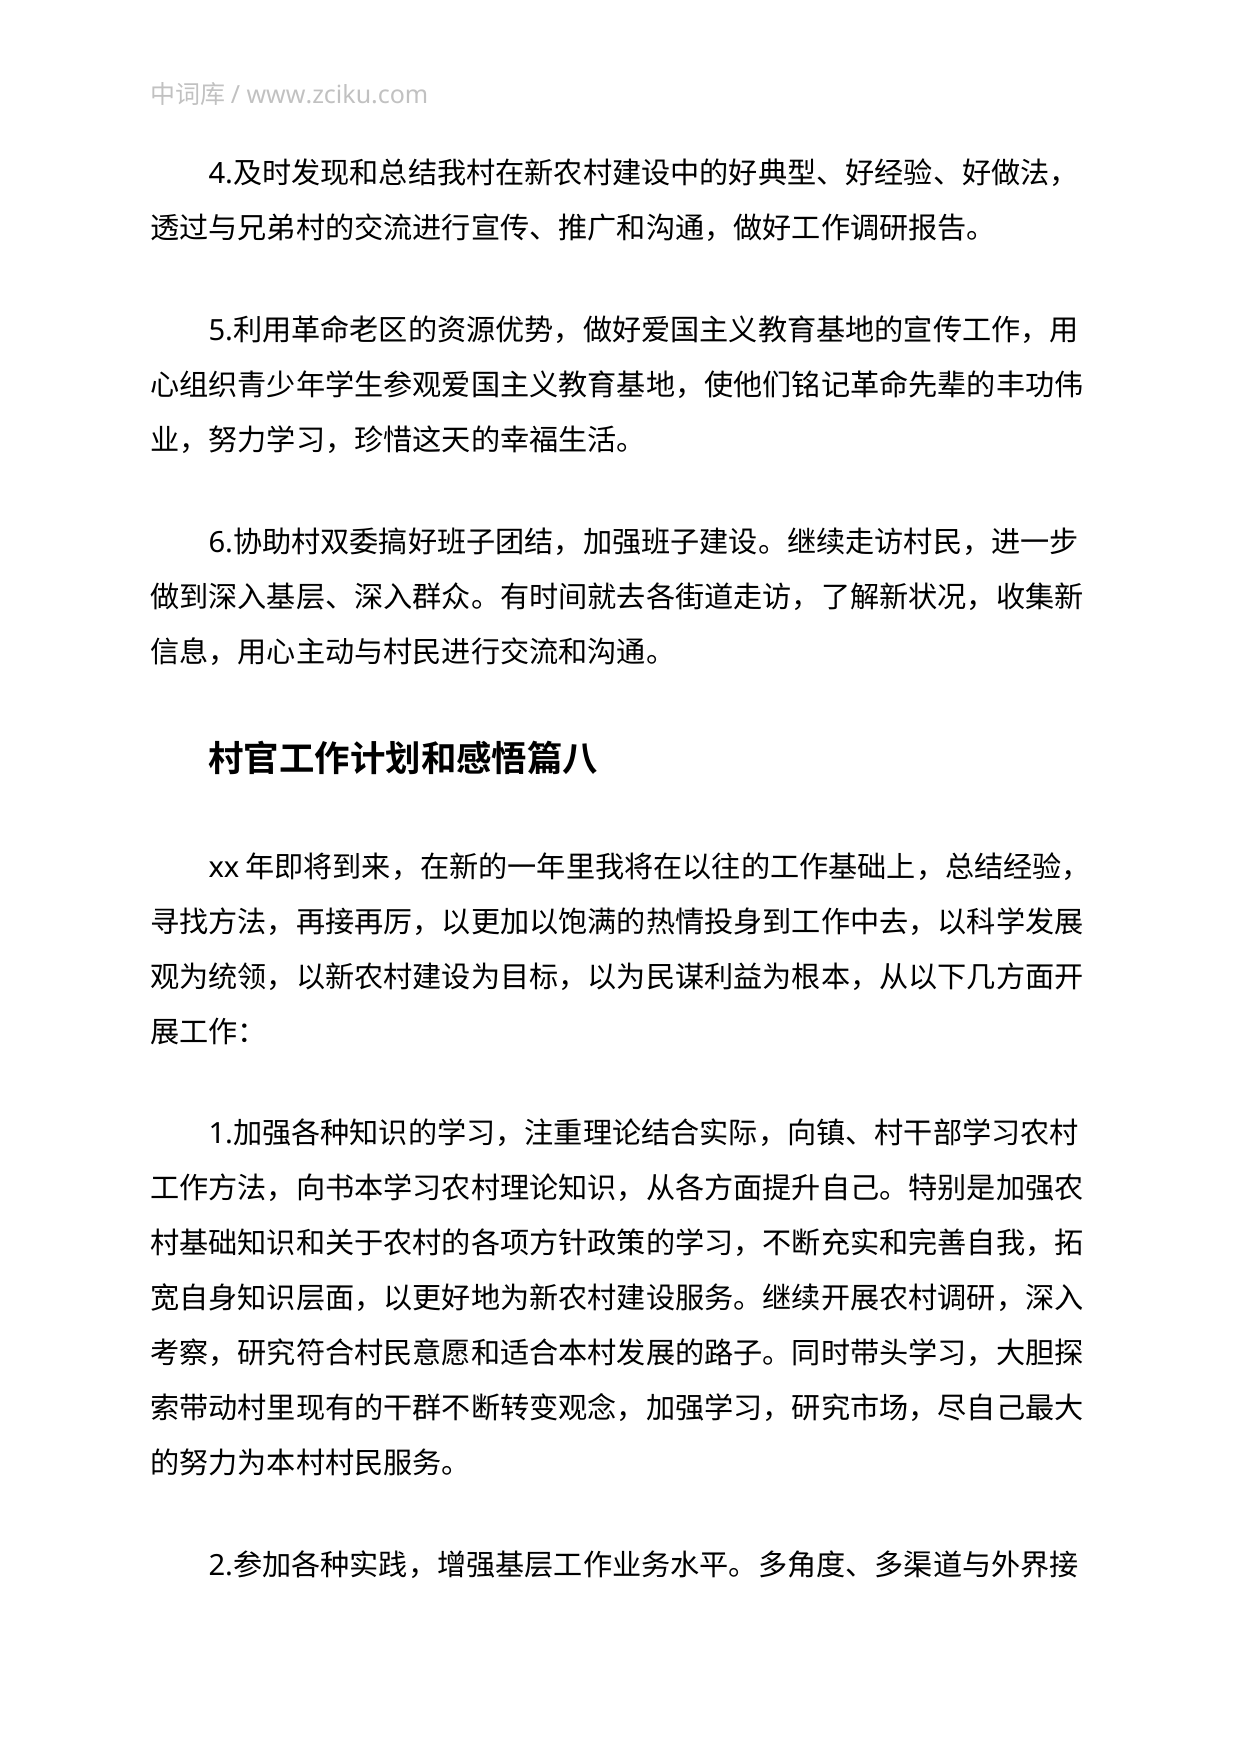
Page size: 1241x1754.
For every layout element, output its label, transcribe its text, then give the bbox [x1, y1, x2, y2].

text 1.加强各种知识的学习，注重理论结合实际，向镇、村干部学习农村工作方法，向书本学习农村理论知识，从各方面提升自己。特别是加强农村基础知识和关于农村的各项方针政策的学习，不断充实和完善自我，拓宽自身知识层面，以更好地为新农村建设服务。继续开展农村调研，深入考察，研究符合村民意愿和适合本村发展的路子。同时带头学习，大胆探索带动村里现有的干群不断转变观念，加强学习，研究市场，尽自己最大的努力为本村村民服务。 [150, 1110, 1090, 1482]
text 村官工作计划和感悟篇八 [150, 730, 1090, 781]
text 5.利用革命老区的资源优势，做好爱国主义教育基地的宣传工作，用心组织青少年学生参观爱国主义教育基地，使他们铭记革命先辈的丰功伟业，努力学习，珍惜这天的幸福生活。 [150, 307, 1090, 459]
text 6.协助村双委搞好班子团结，加强班子建设。继续走访村民，进一步做到深入基层、深入群众。有时间就去各街道走访，了解新状况，收集新信息，用心主动与村民进行交流和沟通。 [150, 518, 1090, 671]
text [150, 1541, 1090, 1584]
text xx年即将到来，在新的一年里我将在以往的工作基础上，总结经验，寻找方法，再接再厉，以更加以饱满的热情投身到工作中去，以科学发展观为统领，以新农村建设为目标，以为民谋利益为根本，从以下几方面开展工作： [150, 843, 1090, 1051]
text 4.及时发现和总结我村在新农村建设中的好典型、好经验、好做法，透过与兄弟村的交流进行宣传、推广和沟通，做好工作调研报告。 [150, 150, 1090, 247]
